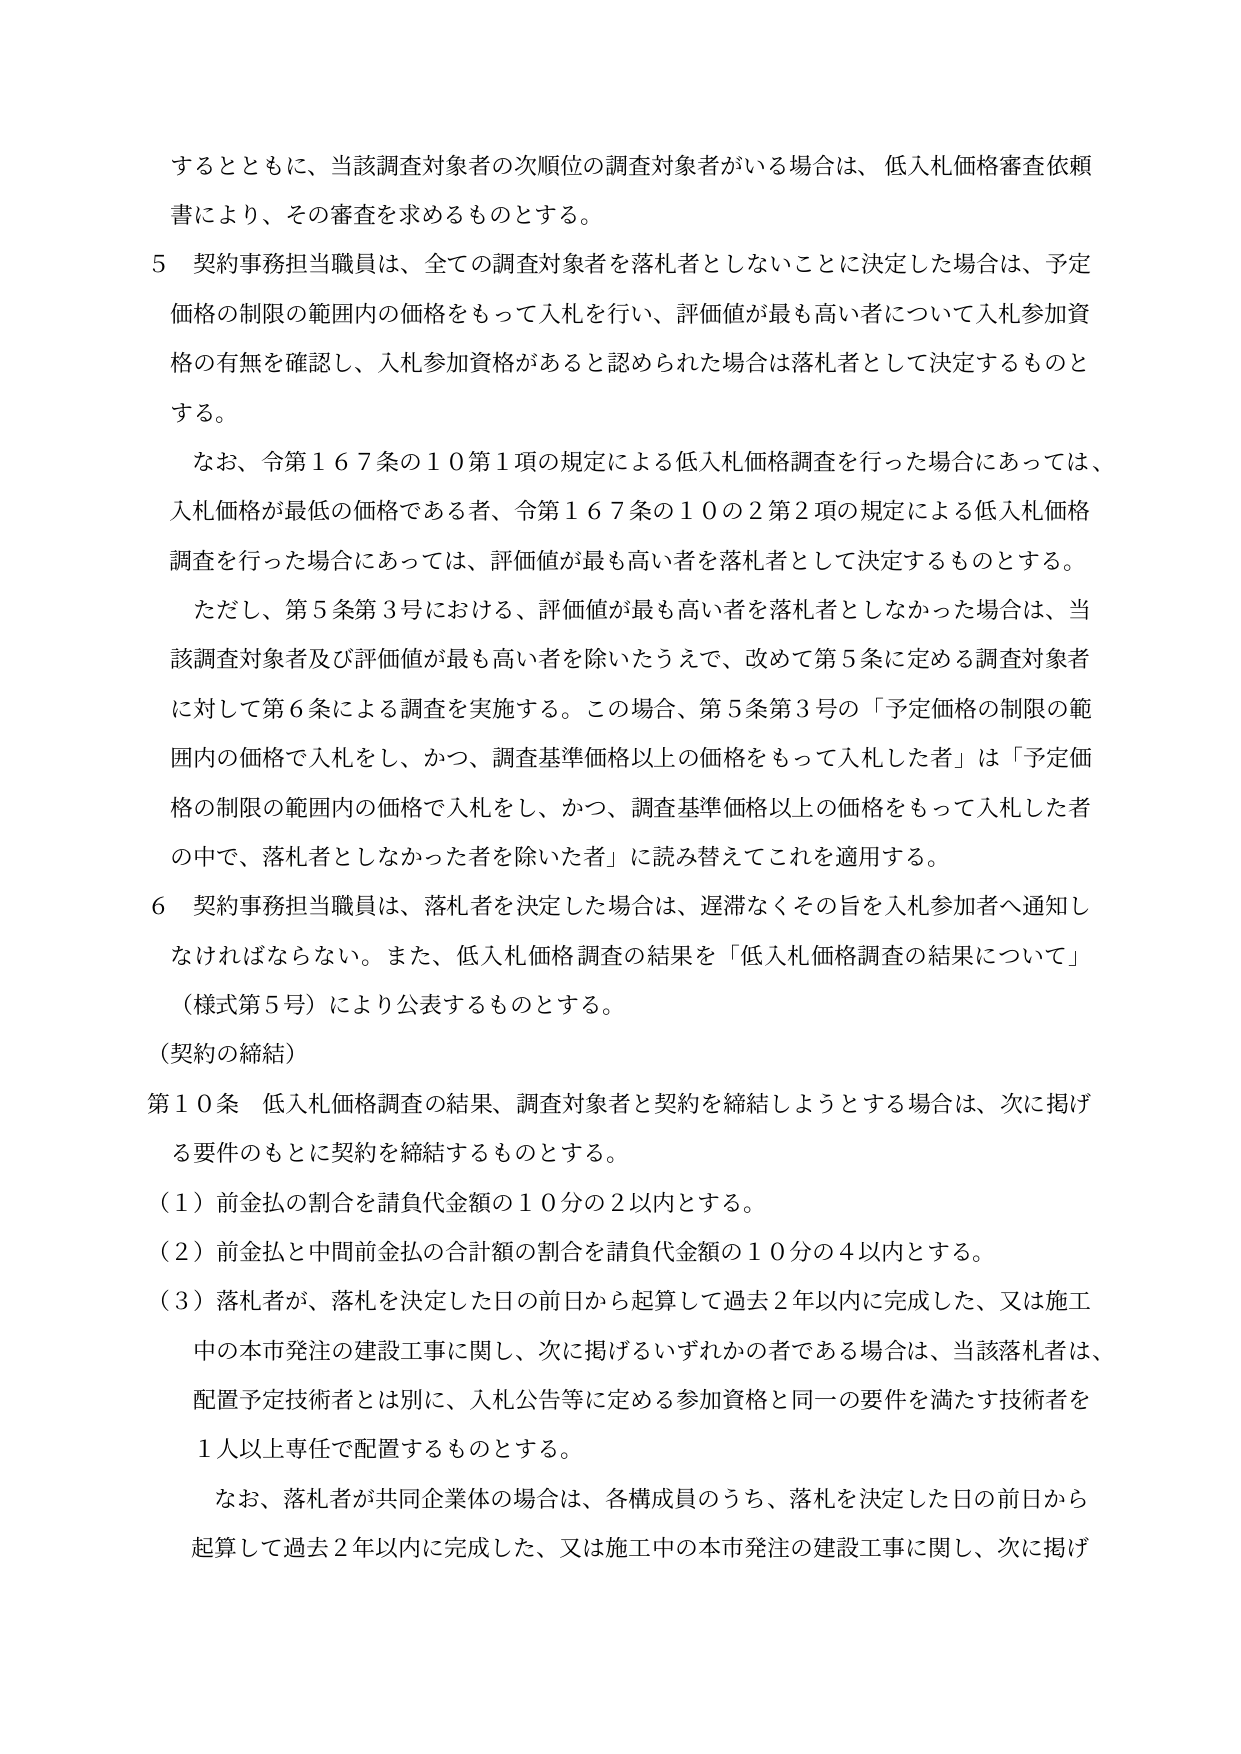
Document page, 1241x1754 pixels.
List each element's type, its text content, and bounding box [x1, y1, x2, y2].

text （３）落札者が、落札を決定した日の前日から起算して過去２年以内に完成した、又は施工中の本市発注の建設工事に関し、次に掲げるいずれかの者である場合は、当該落札者は、配置予定技術者とは別に、入札公告等に定める参加資格と同一の要件を満たす技術者を１人以上専任で配置するものとする。 [148, 1283, 1092, 1464]
text ６ 契約事務担当職員は、落札者を決定した場合は、遅滞なくその旨を入札参加者へ通知しなければならない。また、低入札価格調査の結果を「低入札価格調査の結果について」（様式第５号）により公表するものとする。 [148, 888, 1092, 1020]
text （２）前金払と中間前金払の合計額の割合を請負代金額の１０分の４以内とする。 [148, 1234, 1092, 1267]
text ただし、第５条第３号における、評価値が最も高い者を落札者としなかった場合は、当該調査対象者及び評価値が最も高い者を除いたうえで、改めて第５条に定める調査対象者に対して第６条による調査を実施する。この場合、第５条第３号の「予定価格の制限の範囲内の価格で入札をし、かつ、調査基準価格以上の価格をもって入札した者」は「予定価格の制限の範囲内の価格で入札をし、かつ、調査基準価格以上の価格をもって入札した者の中で、落札者としなかった者を除いた者」に読み替えてこれを適用する。 [148, 592, 1092, 872]
text 第１０条 低入札価格調査の結果、調査対象者と契約を締結しようとする場合は、次に掲げる要件のもとに契約を締結するものとする。 [148, 1086, 1092, 1168]
text （１）前金払の割合を請負代金額の１０分の２以内とする。 [148, 1184, 1092, 1217]
text ５ 契約事務担当職員は、全ての調査対象者を落札者としないことに決定した場合は、予定価格の制限の範囲内の価格をもって入札を行い、評価値が最も高い者について入札参加資格の有無を確認し、入札参加資格があると認められた場合は落札者として決定するものとする。 [148, 246, 1092, 427]
text （契約の締結） [148, 1036, 1092, 1069]
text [191, 1481, 1092, 1563]
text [148, 148, 1092, 230]
text なお、令第１６７条の１０第１項の規定による低入札価格調査を行った場合にあっては、入札価格が最低の価格である者、令第１６７条の１０の２第２項の規定による低入札価格調査を行った場合にあっては、評価値が最も高い者を落札者として決定するものとする。 [169, 444, 1092, 576]
